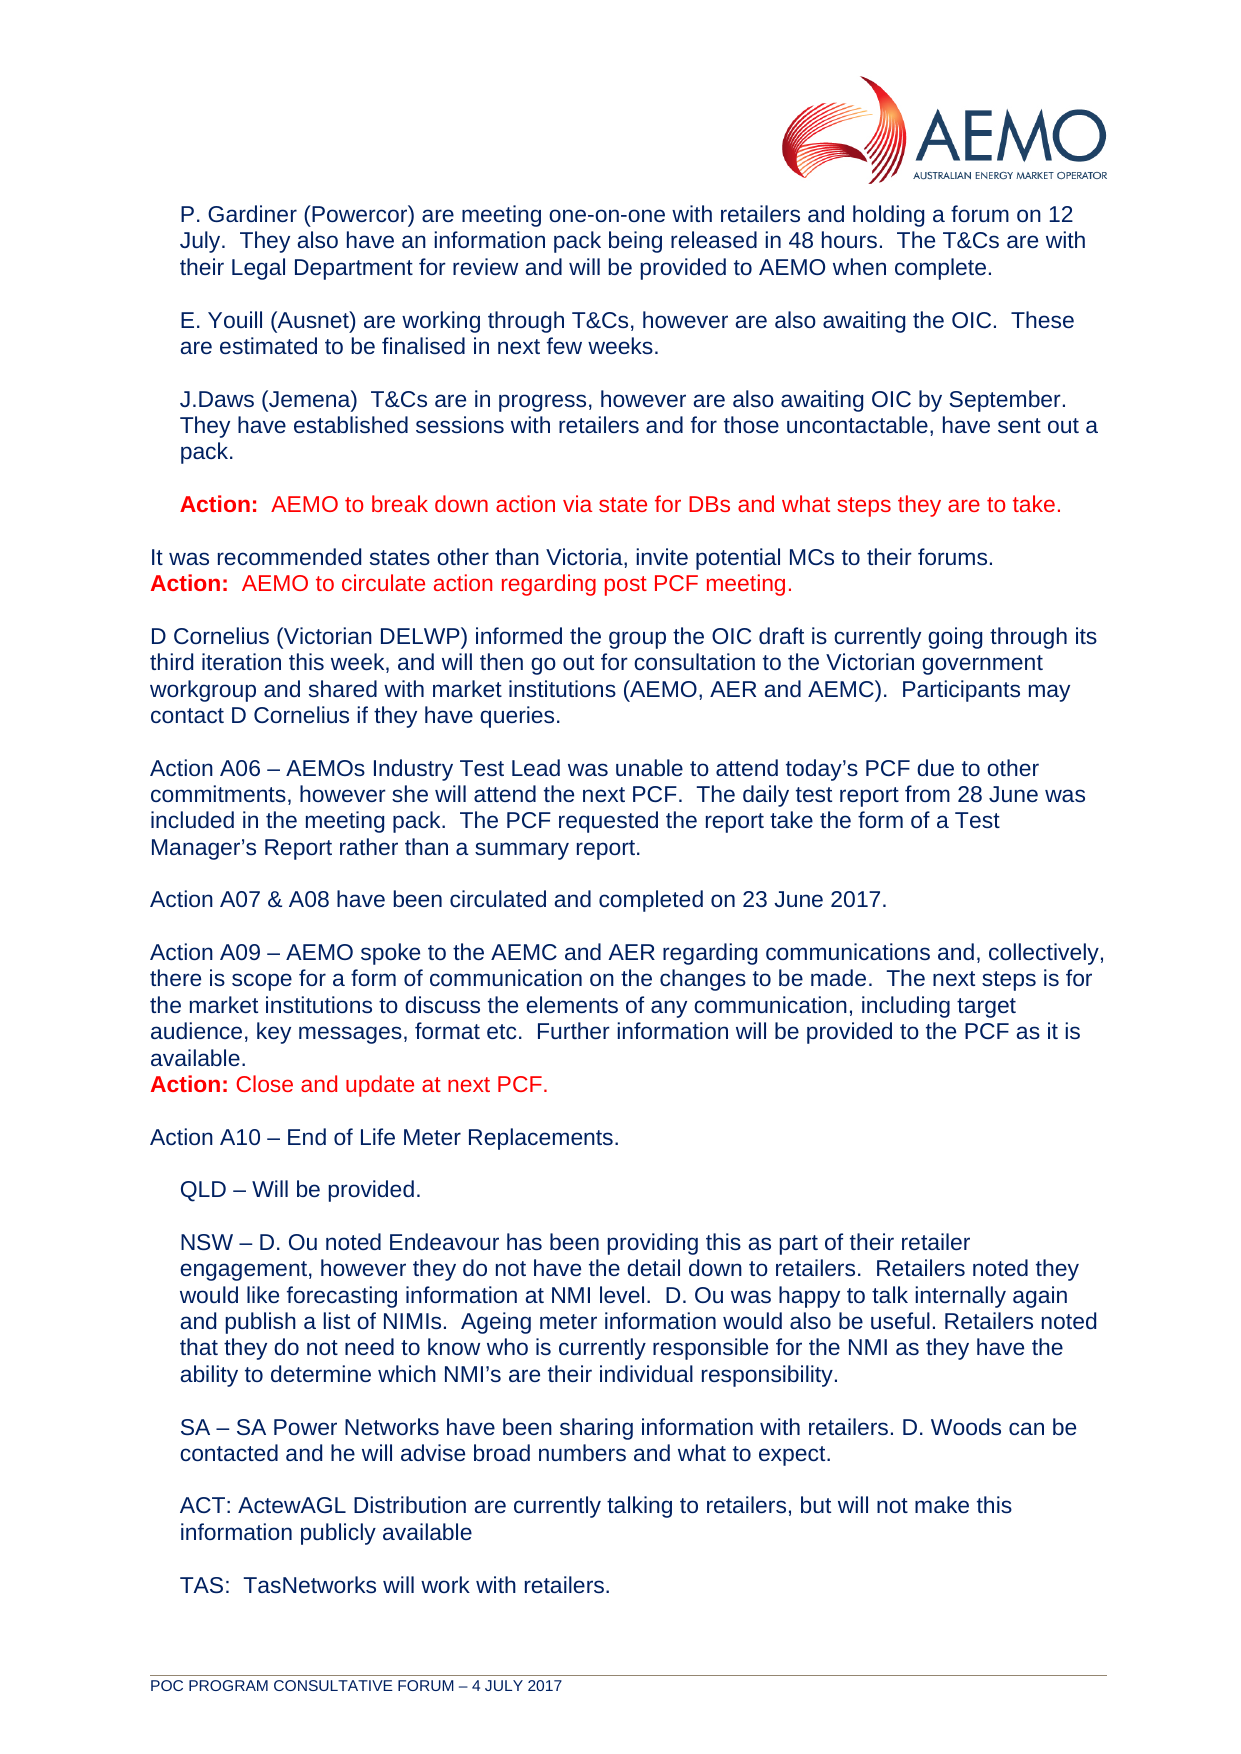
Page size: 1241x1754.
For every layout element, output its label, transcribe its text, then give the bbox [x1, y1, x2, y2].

text TAS: TasNetworks will work with retailers. [179, 1572, 1107, 1598]
text QLD – Will be provided. [179, 1176, 1107, 1203]
text SA – SA Power Networks have been sharing information with retailers. D. Woods can be contacted and he will advise broad numbers and what to expect. [179, 1413, 1107, 1466]
text Action A07 & A08 have been circulated and completed on 23 June 2017. [150, 886, 1107, 913]
text E. Youill (Ausnet) are working through T&Cs, however are also awaiting the OIC. These are estimated to be finalised in next few weeks. [179, 307, 1107, 359]
text NSW – D. Ou noted Endeavour has been providing this as part of their retailer engagement, however they do not have the detail down to retailers. Retailers noted they would like forecasting information at NMI level. D. Ou was happy to talk internally again and publish a list of NIMIs. Ageing meter information would also be useful. Retailers noted that they do not need to know who is currently responsible for the NMI as they have the ability to determine which NMI’s are their individual responsibility. [179, 1229, 1107, 1387]
text P. Gardiner (Powercor) are meeting one-on-one with retailers and holding a forum on 12 July. They also have an information pack being released in 48 hours. The T&Cs are with their Legal Department for review and will be provided to AEMO when complete. [179, 201, 1107, 280]
text D Cornelius (Victorian DELWP) informed the group the OIC draft is currently going through its third iteration this week, and will then go out for consultation to the Victorian government workgroup and shared with market institutions (AEMO, AER and AEMC). Participants may contact D Cornelius if they have queries. [150, 623, 1107, 728]
text It was recommended states other than Victoria, invite potential MCs to their forums. [150, 544, 1107, 570]
text Action A06 – AEMOs Industry Test Lead was unable to attend today’s PCF due to other commitments, however she will attend the next PCF. The daily test report from 28 June was included in the meeting pack. The PCF requested the report take the form of a Test Manager’s Report rather than a summary report. [150, 754, 1107, 860]
text Action: AEMO to break down action via state for DBs and what steps they are to take. [179, 491, 1107, 517]
picture [781, 75, 1108, 184]
text Action A09 – AEMO spoke to the AEMC and AER regarding communications and, collectively, there is scope for a form of communication on the changes to be made. The next steps is for the market institutions to discuss the elements of any communication, including target audience, key messages, format etc. Further information will be provided to the PCF as it is available. [150, 939, 1107, 1071]
text J.Daws (Jemena) T&Cs are in progress, however are also awaiting OIC by September. They have established sessions with retailers and for those uncontactable, have sent out a pack. [179, 386, 1107, 465]
text Action: AEMO to circulate action regarding post PCF meeting. [150, 570, 1107, 596]
text Action: Close and update at next PCF. [150, 1071, 1107, 1097]
text ACT: ActewAGL Distribution are currently talking to retailers, but will not make this information publicly available [179, 1492, 1107, 1545]
text Action A10 – End of Life Meter Replacements. [150, 1123, 1107, 1150]
